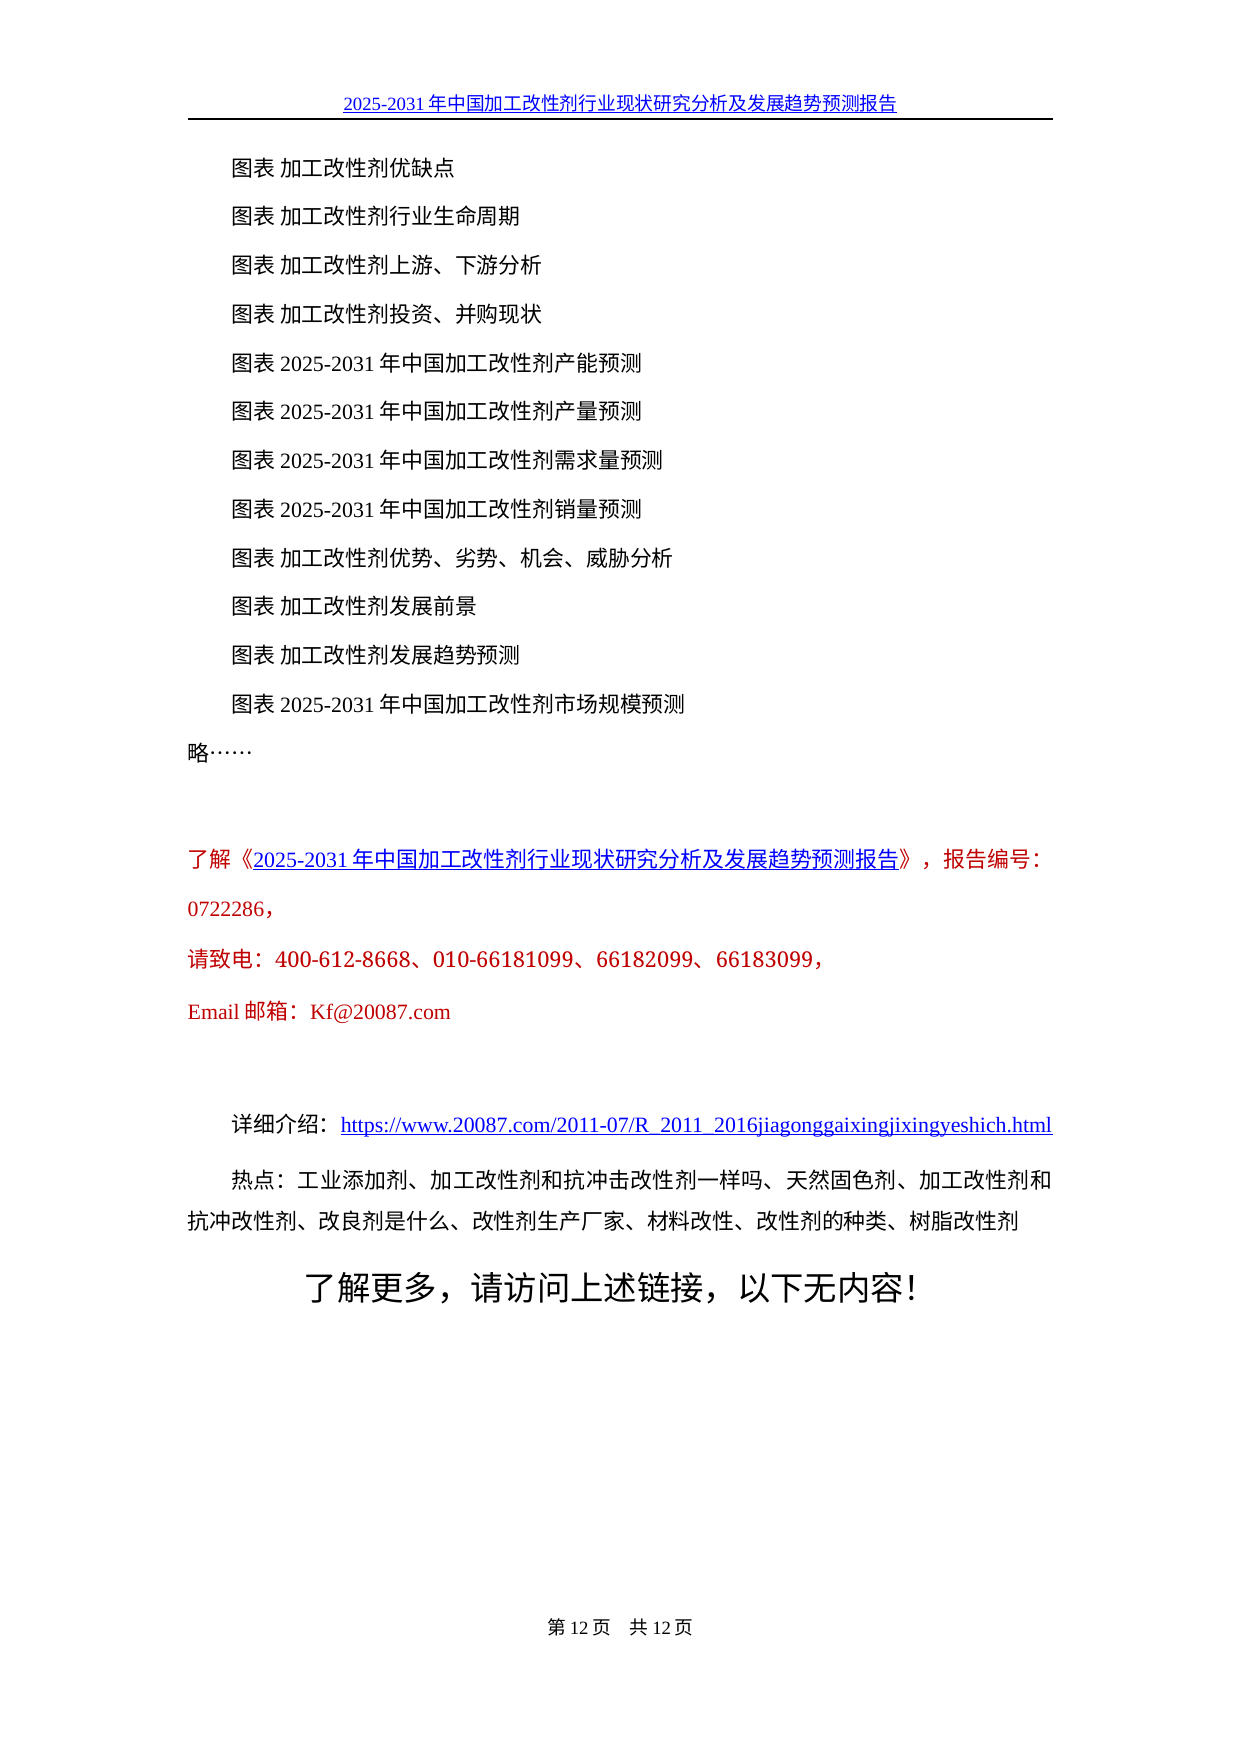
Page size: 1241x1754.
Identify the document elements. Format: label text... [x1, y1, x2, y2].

title 了解更多，请访问上述链接，以下无内容！ [187, 1254, 1053, 1319]
text Email邮箱：Kf@20087.com [187, 993, 1053, 1026]
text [187, 150, 1053, 768]
text 了解《2025-2031年中国加工改性剂行业现状研究分析及发展趋势预测报告》，报告编号：0722286， [187, 842, 1053, 923]
text 热点：工业添加剂、加工改性剂和抗冲击改性剂一样吗、天然固色剂、加工改性剂和抗冲改性剂、改良剂是什么、改性剂生产厂家、材料改性、改性剂的种类、树脂改性剂 [187, 1163, 1053, 1236]
text 请致电：400-612-8668、010-66181099、66182099、66183099， [187, 942, 1053, 974]
text 详细介绍：https://www.20087.com/2011-07/R_2011_2016jiagonggaixingjixingyeshich.html [187, 1106, 1053, 1139]
